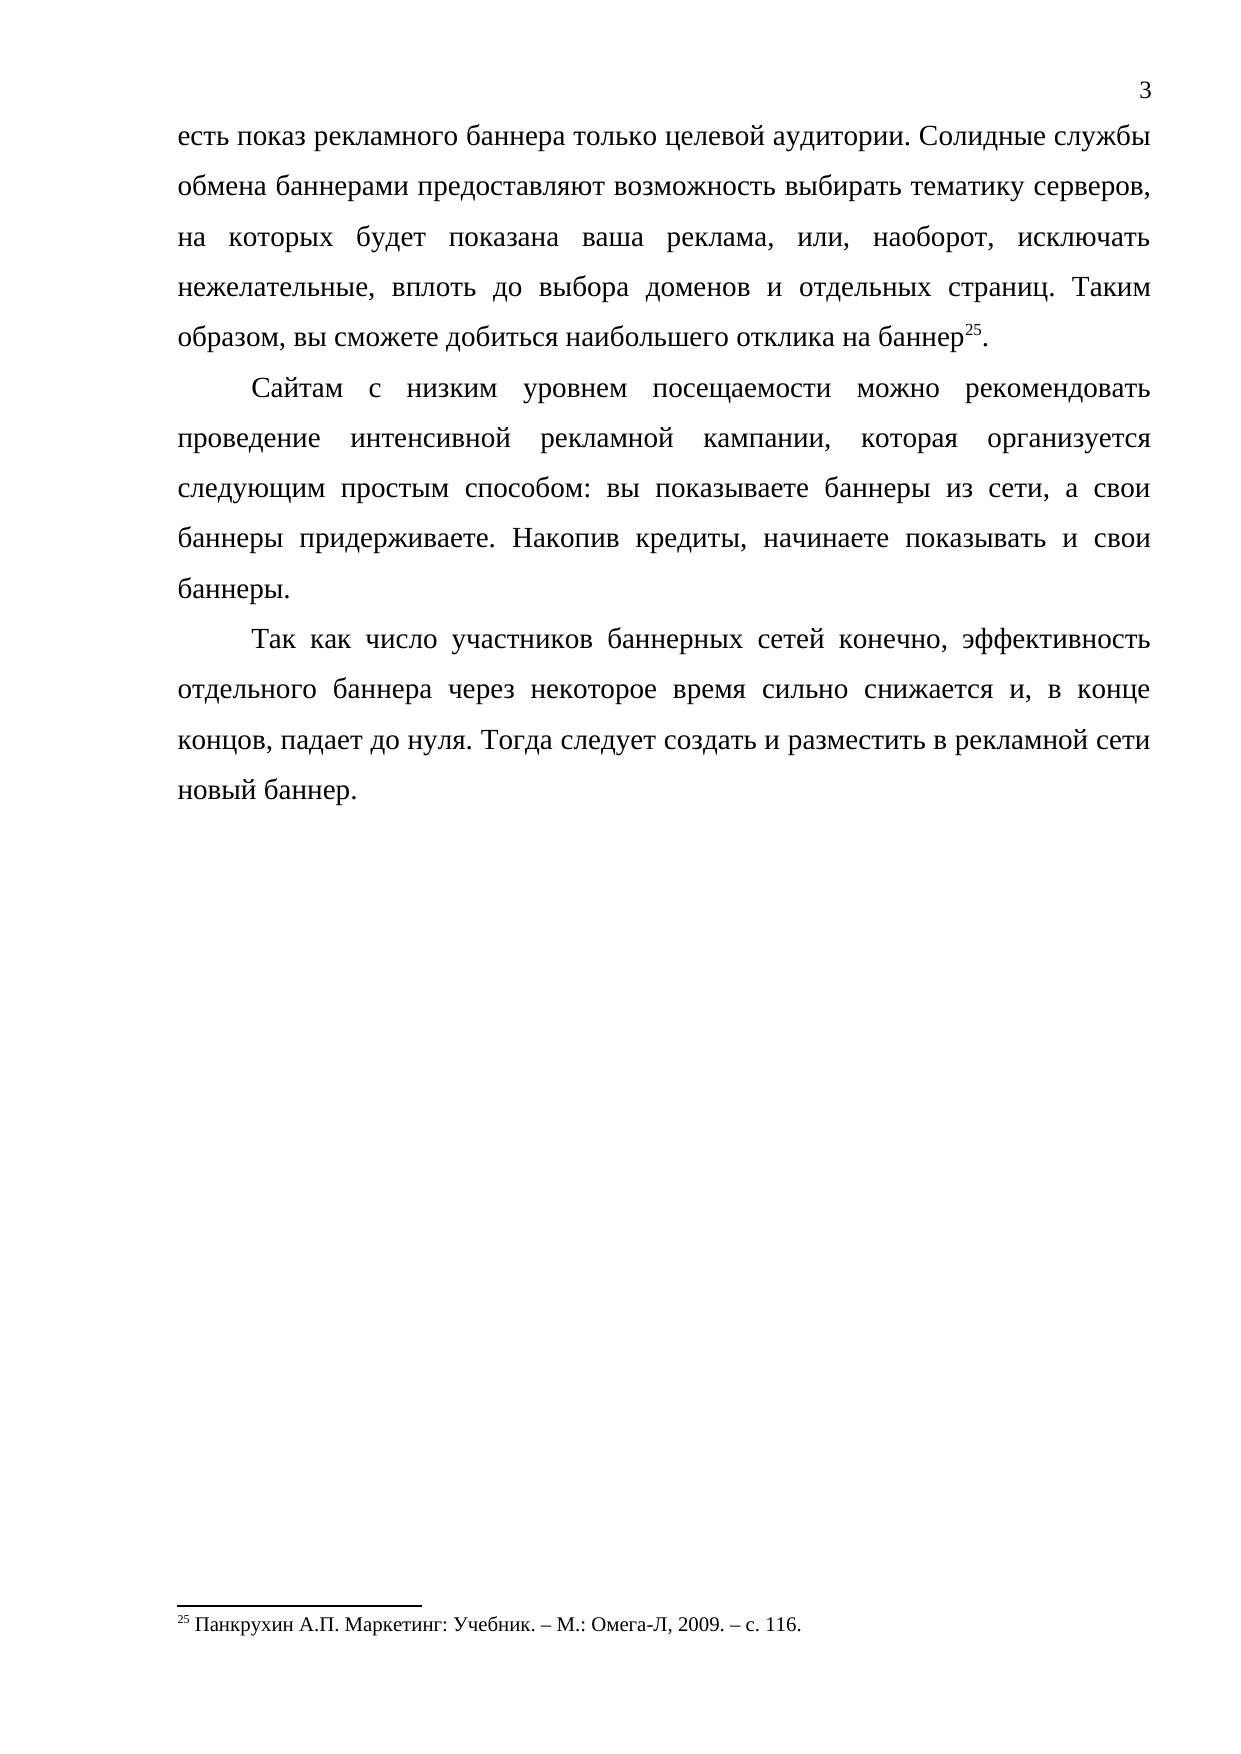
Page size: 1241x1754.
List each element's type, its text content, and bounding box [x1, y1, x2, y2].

text Так как число участников баннерных сетей конечно, эффективность отдельного баннера через некоторое время сильно снижается и, в конце концов, падает до нуля. Тогда следует создать и разместить в рекламной сети новый баннер. [177, 621, 1152, 806]
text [177, 118, 1152, 353]
text Сайтам с низким уровнем посещаемости можно рекомендовать проведение интенсивной рекламной кампании, которая организуется следующим простым способом: вы показываете баннеры из сети, а свои баннеры придерживаете. Накопив кредиты, начинаете показывать и свои баннеры. [177, 370, 1152, 604]
